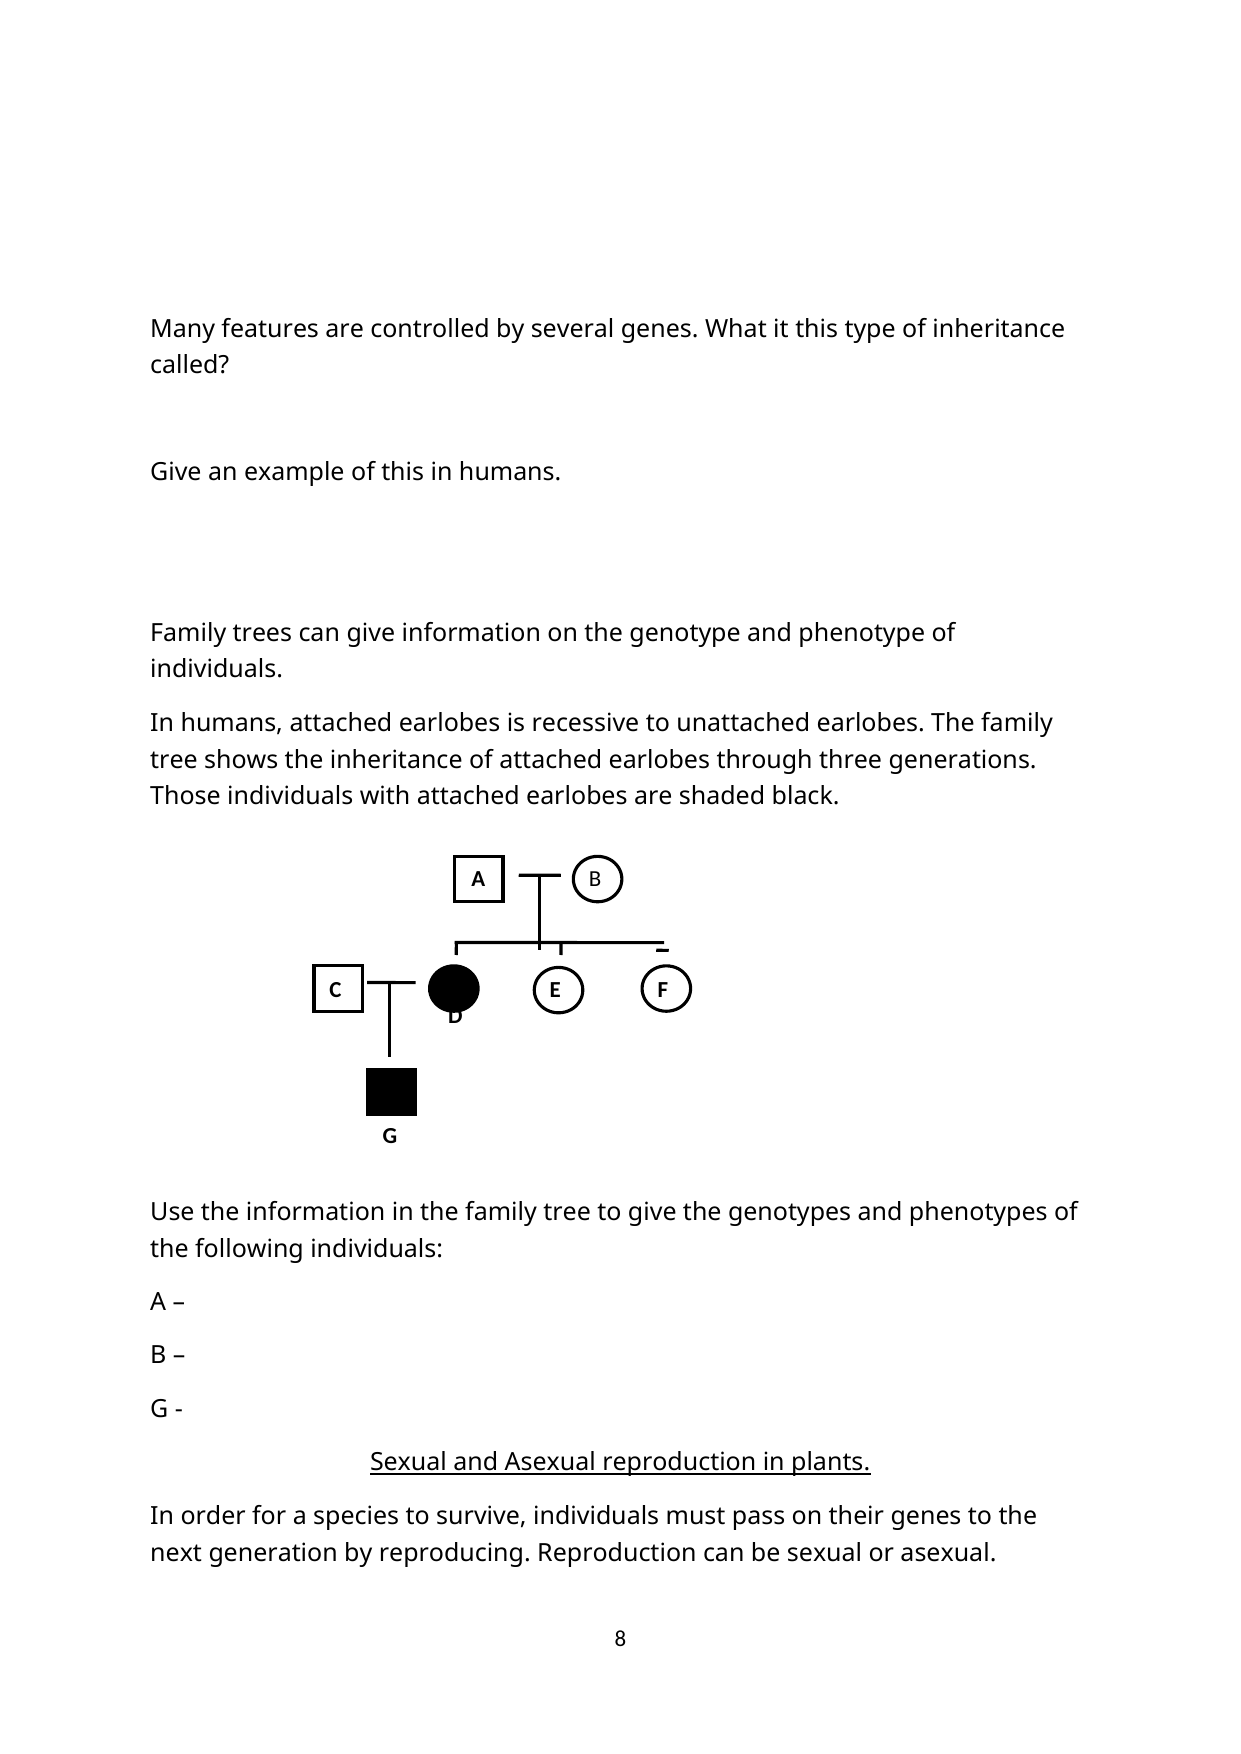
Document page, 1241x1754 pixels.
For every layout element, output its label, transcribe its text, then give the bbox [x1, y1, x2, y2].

text B – [150, 1337, 1090, 1371]
text G - [150, 1391, 1090, 1424]
text Family trees can give information on the genotype and phenotype of individuals. [150, 614, 1090, 685]
text Sexual and Asexual reproduction in plants. [150, 1444, 1090, 1478]
text Many features are controlled by several genes. What it this type of inheritance called? [150, 310, 1090, 381]
text A – [150, 1284, 1090, 1318]
text Give an example of this in humans. [150, 454, 1090, 488]
text In humans, attached earlobes is recessive to unattached earlobes. The family tree shows the inheritance of attached earlobes through three generations. Those individuals with attached earlobes are shaded black. [150, 704, 1090, 812]
text Use the information in the family tree to give the genotypes and phenotypes of the following individuals: [150, 1193, 1090, 1264]
text In order for a species to survive, individuals must pass on their genes to the next generation by reproducing. Reproduction can be sexual or asexual. [150, 1497, 1090, 1568]
